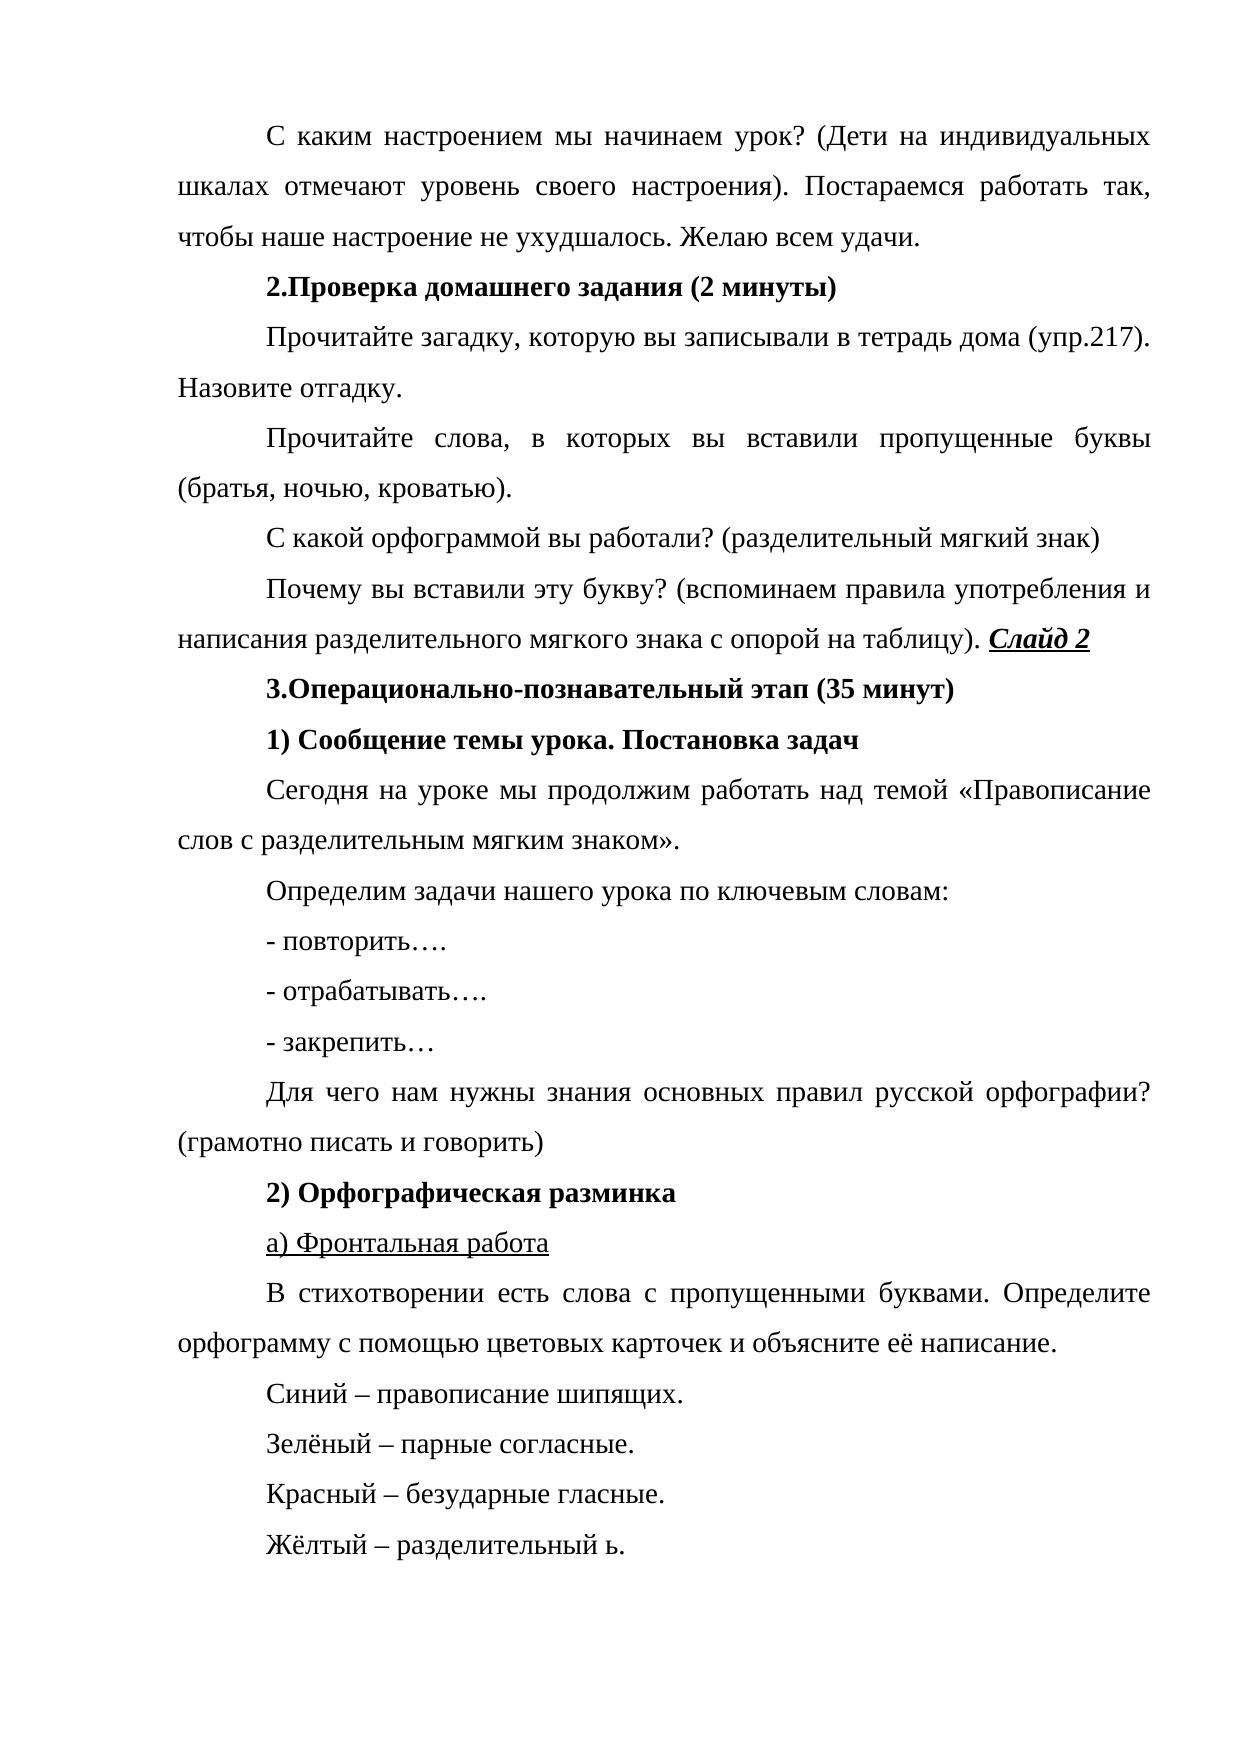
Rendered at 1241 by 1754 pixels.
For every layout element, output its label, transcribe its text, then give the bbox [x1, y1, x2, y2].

list 3.Операционально-познавательный этап (35 минут) [266, 672, 1152, 705]
text Прочитайте слова, в которых вы вставили пропущенные буквы (братья, ночью, кроватью). [177, 420, 1152, 504]
text 2) Орфографическая разминка [177, 1175, 1152, 1208]
text В стихотворении есть слова с пропущенными буквами. Определите орфограмму с помощью цветовых карточек и объясните её написание. [177, 1275, 1152, 1359]
text С какой орфограммой вы работали? (разделительный мягкий знак) [177, 521, 1152, 554]
text Зелёный – парные согласные. [177, 1426, 1152, 1460]
text Красный – безударные гласные. [177, 1477, 1152, 1510]
text Сегодня на уроке мы продолжим работать над темой «Правописание слов с разделительным мягким знаком». [177, 772, 1152, 856]
text Прочитайте загадку, которую вы записывали в тетрадь дома (упр.217). Назовите отгадку. [177, 319, 1152, 403]
text - закрепить… [177, 1024, 1152, 1057]
text Почему вы вставили эту букву? (вспоминаем правила употребления и написания разделительного мягкого знака с опорой на таблицу). Слайд 2 [177, 571, 1152, 655]
text Для чего нам нужны знания основных правил русской орфографии? (грамотно писать и говорить) [177, 1074, 1152, 1158]
list 1) Сообщение темы урока. Постановка задач [177, 722, 1152, 755]
list 2.Проверка домашнего задания (2 минуты) [266, 269, 1152, 303]
text Жёлтый – разделительный ь. [177, 1527, 1152, 1560]
text а) Фронтальная работа [177, 1225, 1152, 1258]
text Синий – правописание шипящих. [177, 1376, 1152, 1409]
text Определим задачи нашего урока по ключевым словам: [177, 873, 1152, 906]
text - повторить…. [177, 923, 1152, 957]
text С каким настроением мы начинаем урок? (Дети на индивидуальных шкалах отмечают уровень своего настроения). Постараемся работать так, чтобы наше настроение не ухудшалось. Желаю всем удачи. [177, 118, 1152, 252]
text - отрабатывать…. [177, 973, 1152, 1007]
